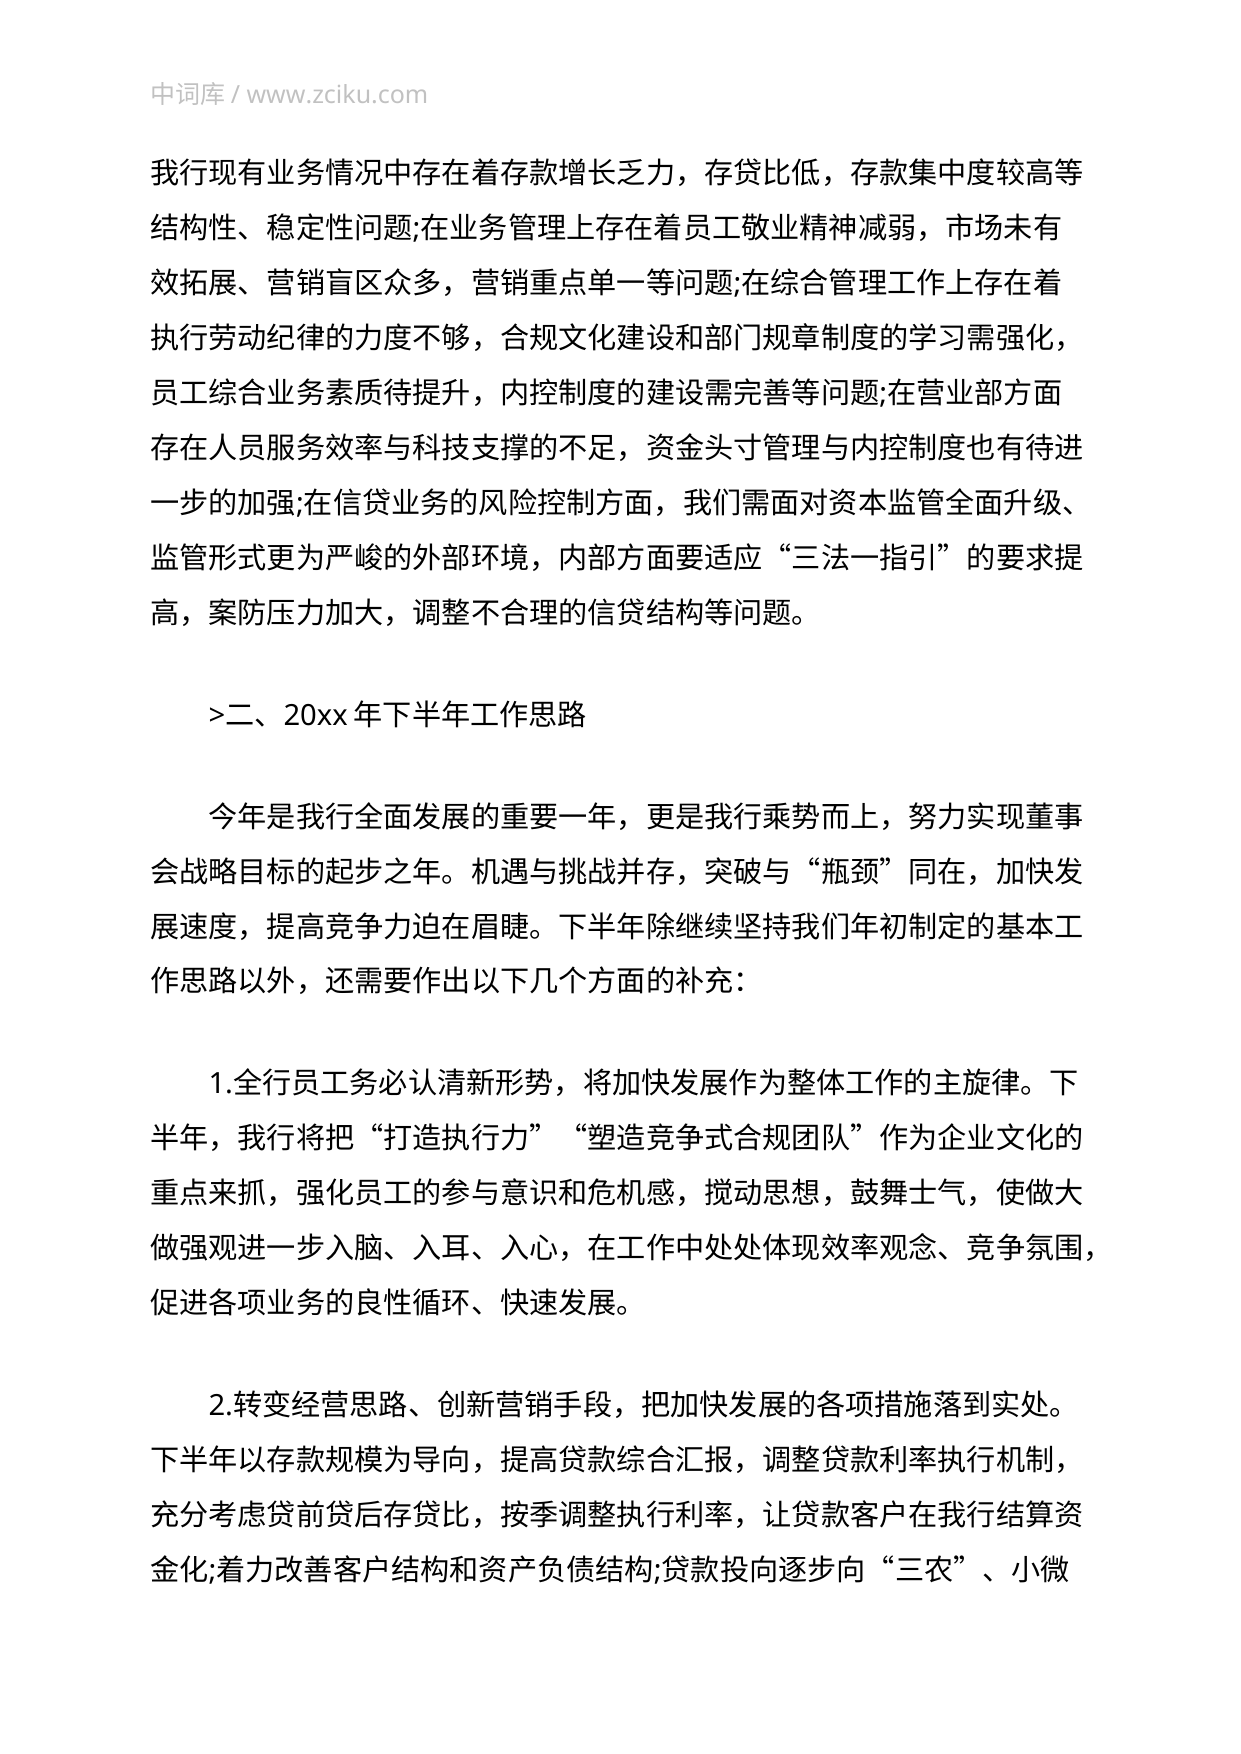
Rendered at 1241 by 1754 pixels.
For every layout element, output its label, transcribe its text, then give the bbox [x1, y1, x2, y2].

text >二、20xx年下半年工作思路 [150, 691, 1090, 734]
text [150, 1381, 1090, 1588]
text 1.全行员工务必认清新形势，将加快发展作为整体工作的主旋律。下半年，我行将把“打造执行力”“塑造竞争式合规团队”作为企业文化的重点来抓，强化员工的参与意识和危机感，搅动思想，鼓舞士气，使做大做强观进一步入脑、入耳、入心，在工作中处处体现效率观念、竞争氛围，促进各项业务的良性循环、快速发展。 [150, 1060, 1090, 1322]
text 今年是我行全面发展的重要一年，更是我行乘势而上，努力实现董事会战略目标的起步之年。机遇与挑战并存，突破与“瓶颈”同在，加快发展速度，提高竞争力迫在眉睫。下半年除继续坚持我们年初制定的基本工作思路以外，还需要作出以下几个方面的补充： [150, 793, 1090, 1000]
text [150, 150, 1090, 632]
